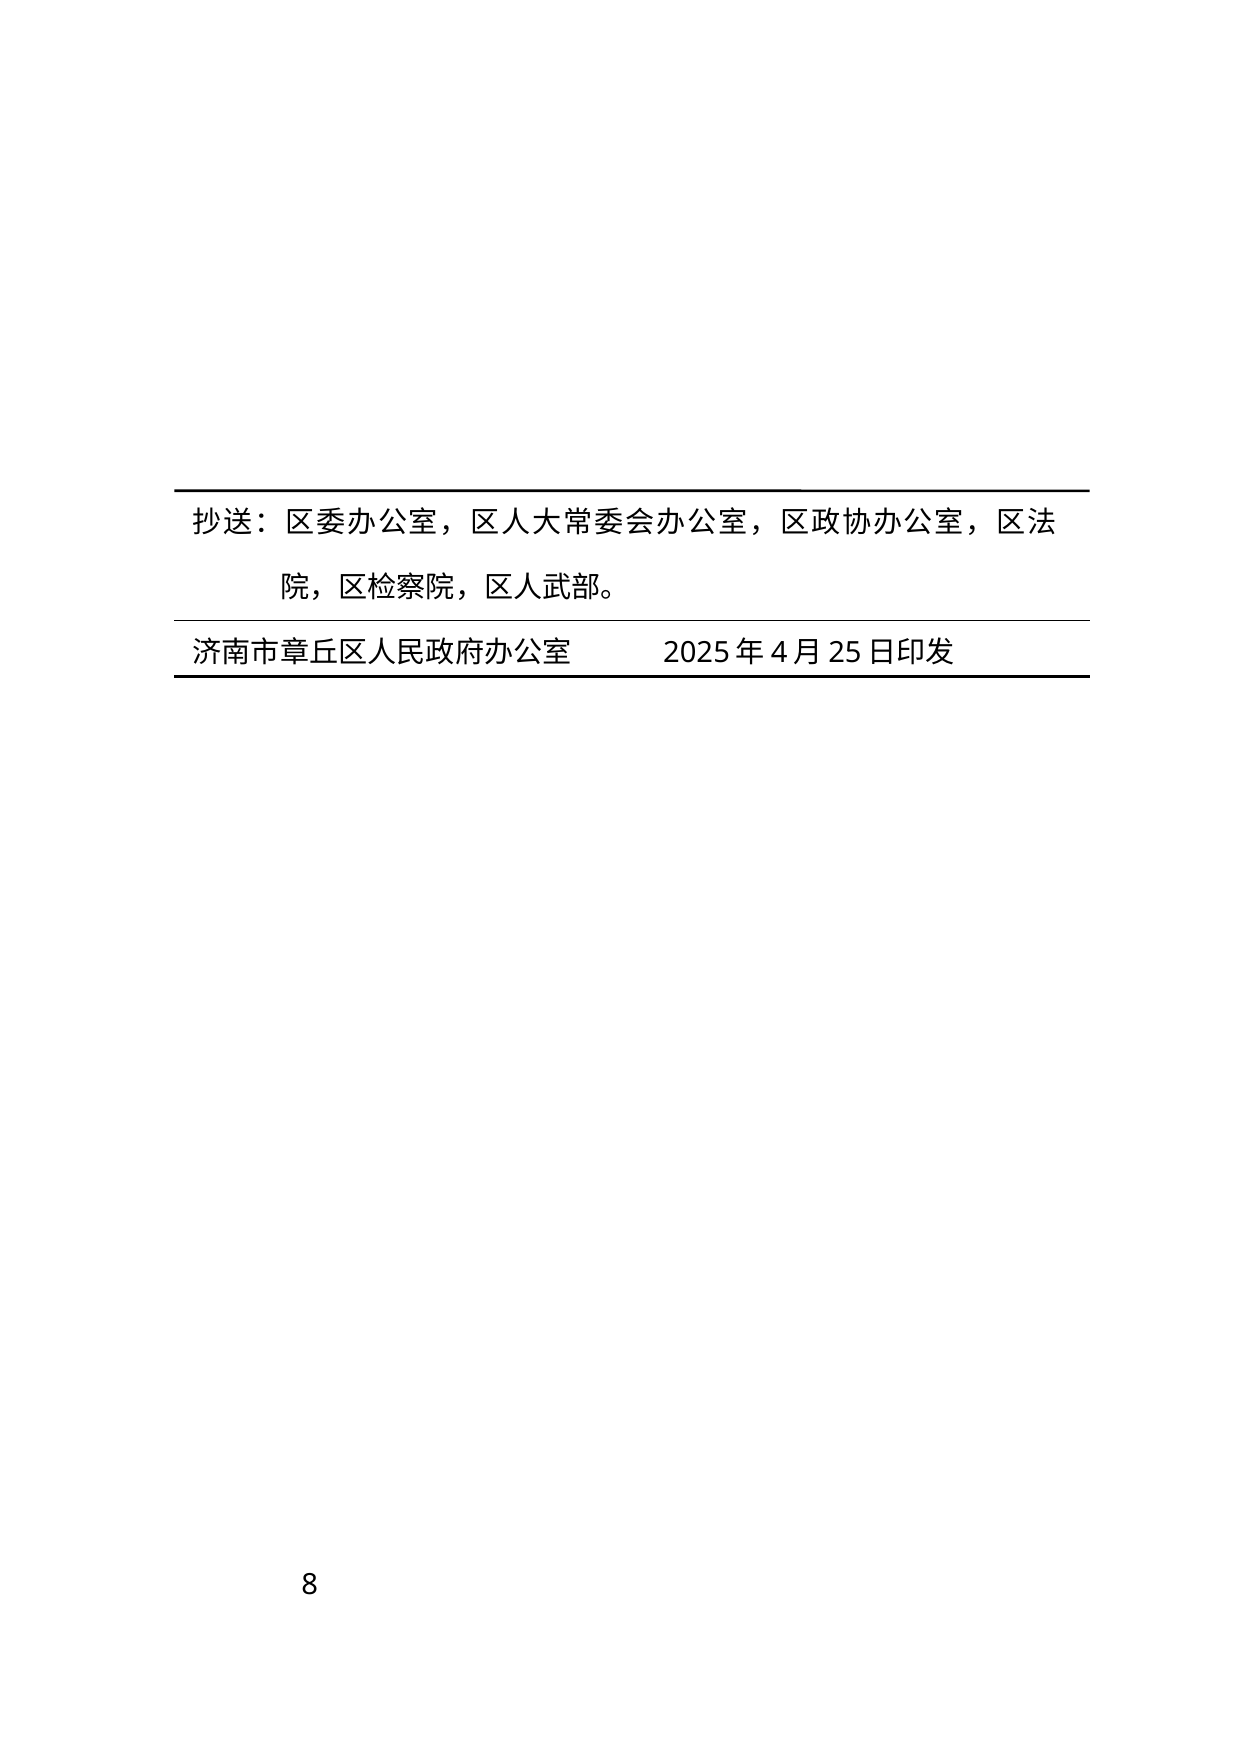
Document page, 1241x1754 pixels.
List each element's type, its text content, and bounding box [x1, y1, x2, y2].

text 抄送：区委办公室，区人大常委会办公室，区政协办公室，区法院，区检察院，区人武部。 [192, 493, 1059, 617]
text 济南市章丘区人民政府办公室 2025年4月25日印发 [192, 621, 1059, 675]
